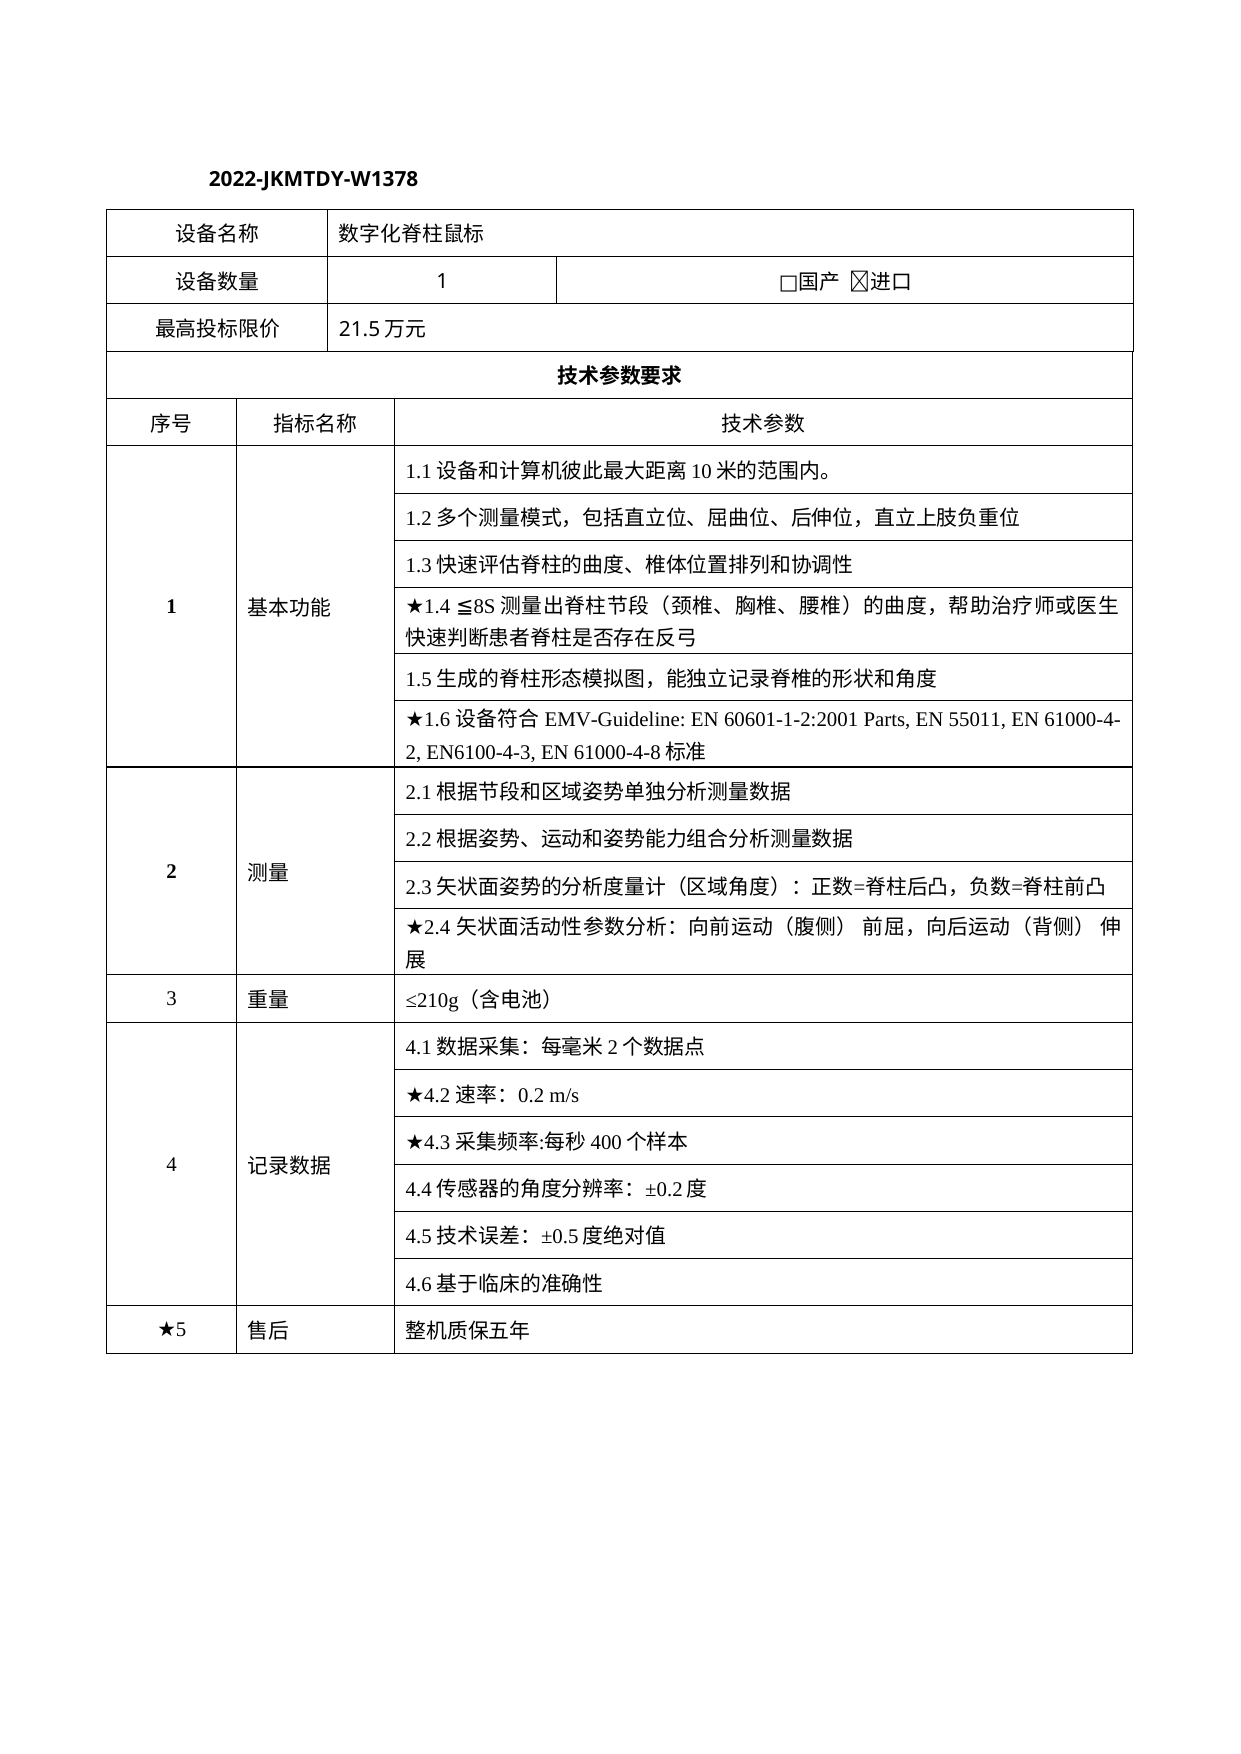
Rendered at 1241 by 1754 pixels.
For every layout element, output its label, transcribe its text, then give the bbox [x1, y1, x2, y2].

table_cell 技术参数要求 [107, 352, 1132, 398]
table_cell 重量 [237, 975, 394, 1022]
table_cell 4.6 基于临床的准确性 [395, 1259, 1132, 1305]
table_cell 1.3 快速评估脊柱的曲度、椎体位置排列和协调性 [395, 541, 1132, 587]
table_header 设备名称 [107, 210, 327, 256]
table_cell 技术参数 [395, 399, 1132, 445]
table_cell 1.5 生成的脊柱形态模拟图，能独立记录脊椎的形状和角度 [395, 654, 1132, 700]
table_cell 21.5万元 [328, 304, 1133, 351]
table_cell 1.1 设备和计算机彼此最大距离10米的范围内。 [395, 446, 1132, 492]
table_cell 最高投标限价 [107, 304, 327, 351]
table_cell ★5 [107, 1306, 236, 1353]
table_cell ★4.3 采集频率:每秒400个样本 [395, 1117, 1132, 1163]
table_cell 基本功能 [237, 446, 394, 766]
table_cell 设备数量 [107, 257, 327, 303]
table_cell 4.1 数据采集：每毫米2个数据点 [395, 1023, 1132, 1069]
table_cell 1 [328, 257, 556, 303]
table_cell 序号 [107, 399, 236, 445]
table_cell ★4.2 速率：0.2 m/s [395, 1070, 1132, 1116]
table_cell 4.5 技术误差：±0.5度绝对值 [395, 1212, 1132, 1258]
table_cell □国产 进口 [557, 257, 1133, 303]
table_cell 2.2 根据姿势、运动和姿势能力组合分析测量数据 [395, 815, 1132, 861]
table_cell 2 [107, 768, 236, 974]
table_cell 指标名称 [237, 399, 394, 445]
table_cell 1.2 多个测量模式，包括直立位、屈曲位、后伸位，直立上肢负重位 [395, 494, 1132, 540]
table_cell 整机质保五年 [395, 1306, 1132, 1353]
table_cell 售后 [237, 1306, 394, 1353]
table_cell 记录数据 [237, 1023, 394, 1305]
table_cell 4 [107, 1023, 236, 1305]
table_cell ★1.4 ≦8S测量出脊柱节段（颈椎、胸椎、腰椎）的曲度，帮助治疗师或医生快速判断患者脊柱是否存在反弓 [395, 588, 1132, 653]
table_cell 1 [107, 446, 236, 766]
table_cell ≤210g（含电池） [395, 975, 1132, 1022]
table_cell 2.1 根据节段和区域姿势单独分析测量数据 [395, 768, 1132, 814]
table_cell 2.3 矢状面姿势的分析度量计（区域角度）：正数=脊柱后凸，负数=脊柱前凸 [395, 862, 1132, 908]
table_cell 3 [107, 975, 236, 1022]
table_cell 测量 [237, 768, 394, 974]
table_cell ★2.4 矢状面活动性参数分析：向前运动（腹侧） 前屈，向后运动（背侧） 伸展 [395, 909, 1132, 974]
table_cell ★1.6 设备符合 EMV-Guideline: EN 60601-1-2:2001 Parts, EN 55011, EN 61000-4-2, EN6100-4-3, EN 61000-4-8标准 [395, 701, 1132, 766]
table_cell 4.4 传感器的角度分辨率：±0.2度 [395, 1165, 1132, 1211]
text 2022-JKMTDY-W1378 [187, 162, 1053, 194]
table_header 数字化脊柱鼠标 [328, 210, 1133, 256]
